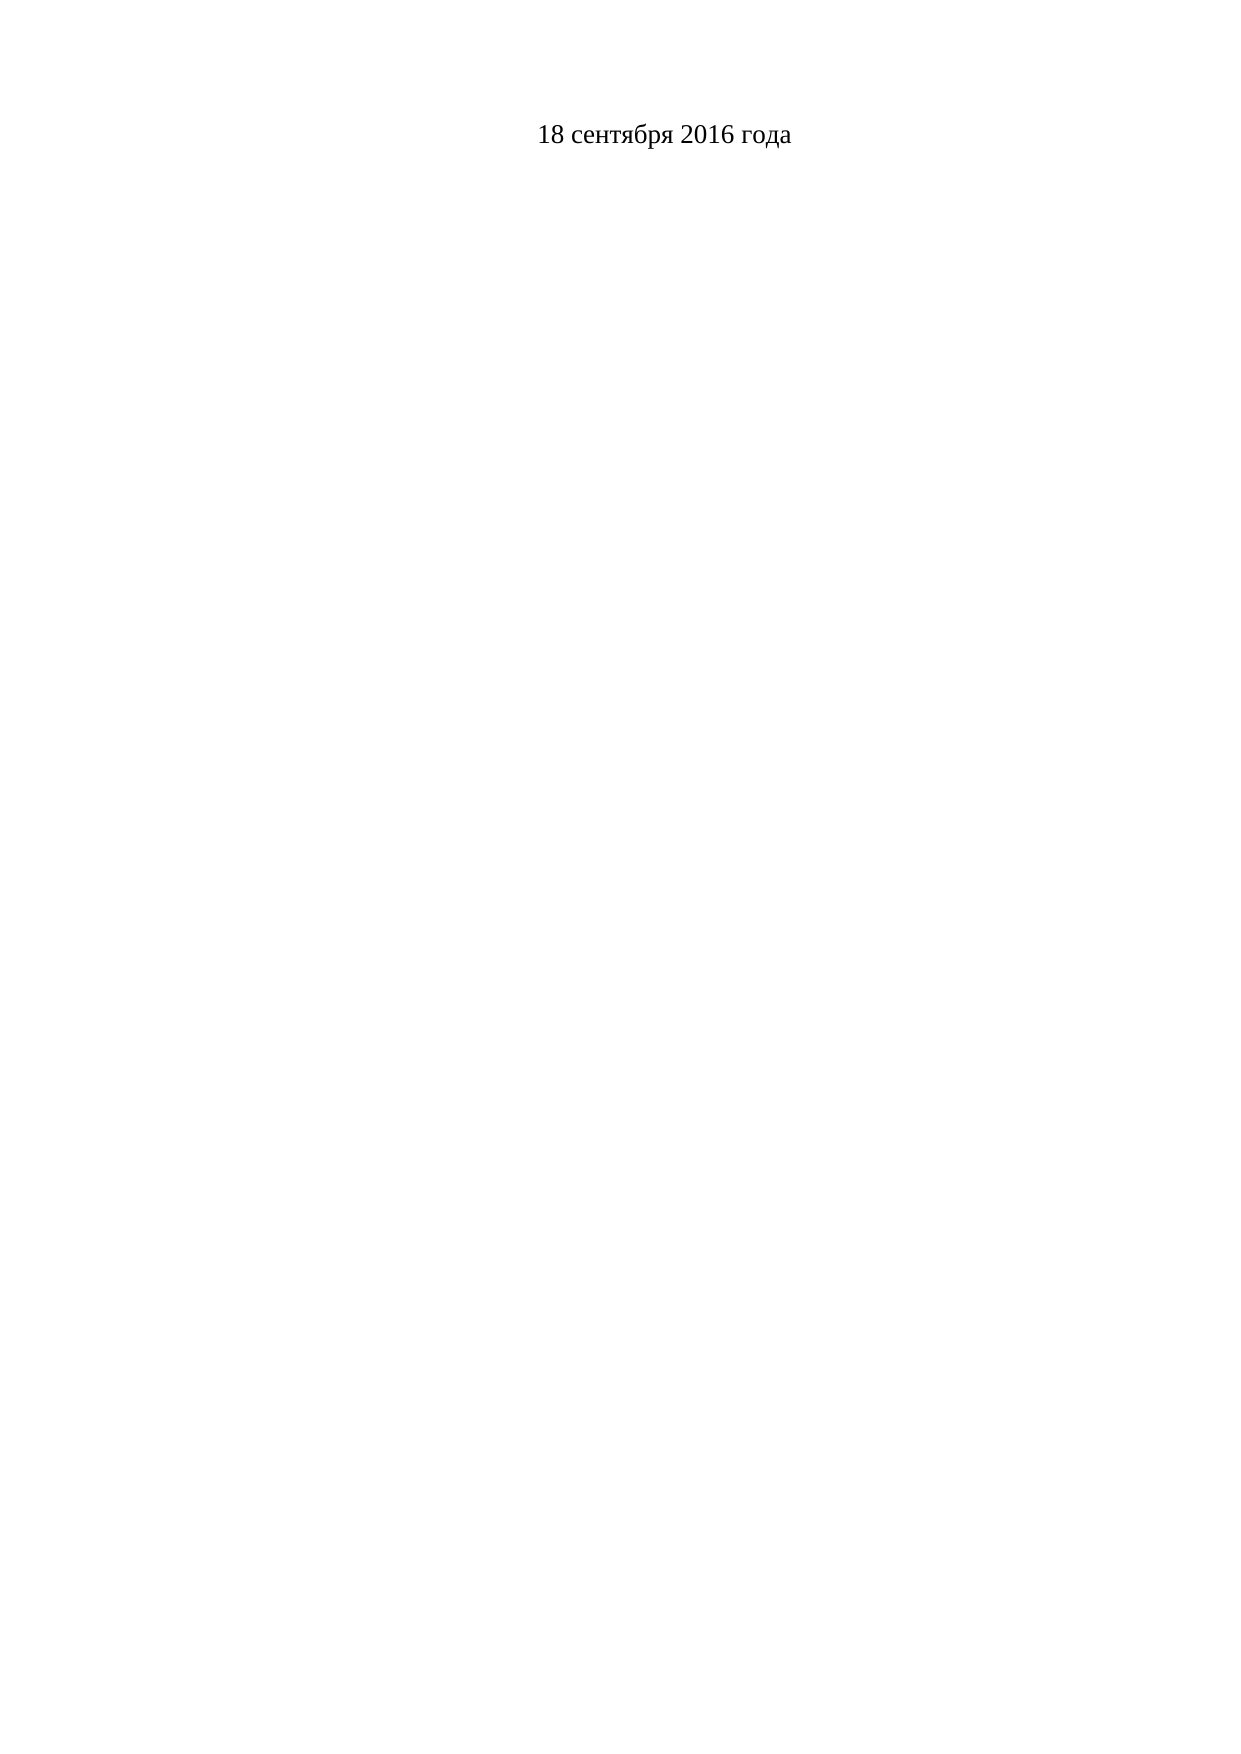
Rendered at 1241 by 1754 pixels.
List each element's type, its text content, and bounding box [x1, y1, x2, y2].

text 18 сентября 2016 года [177, 118, 1152, 149]
